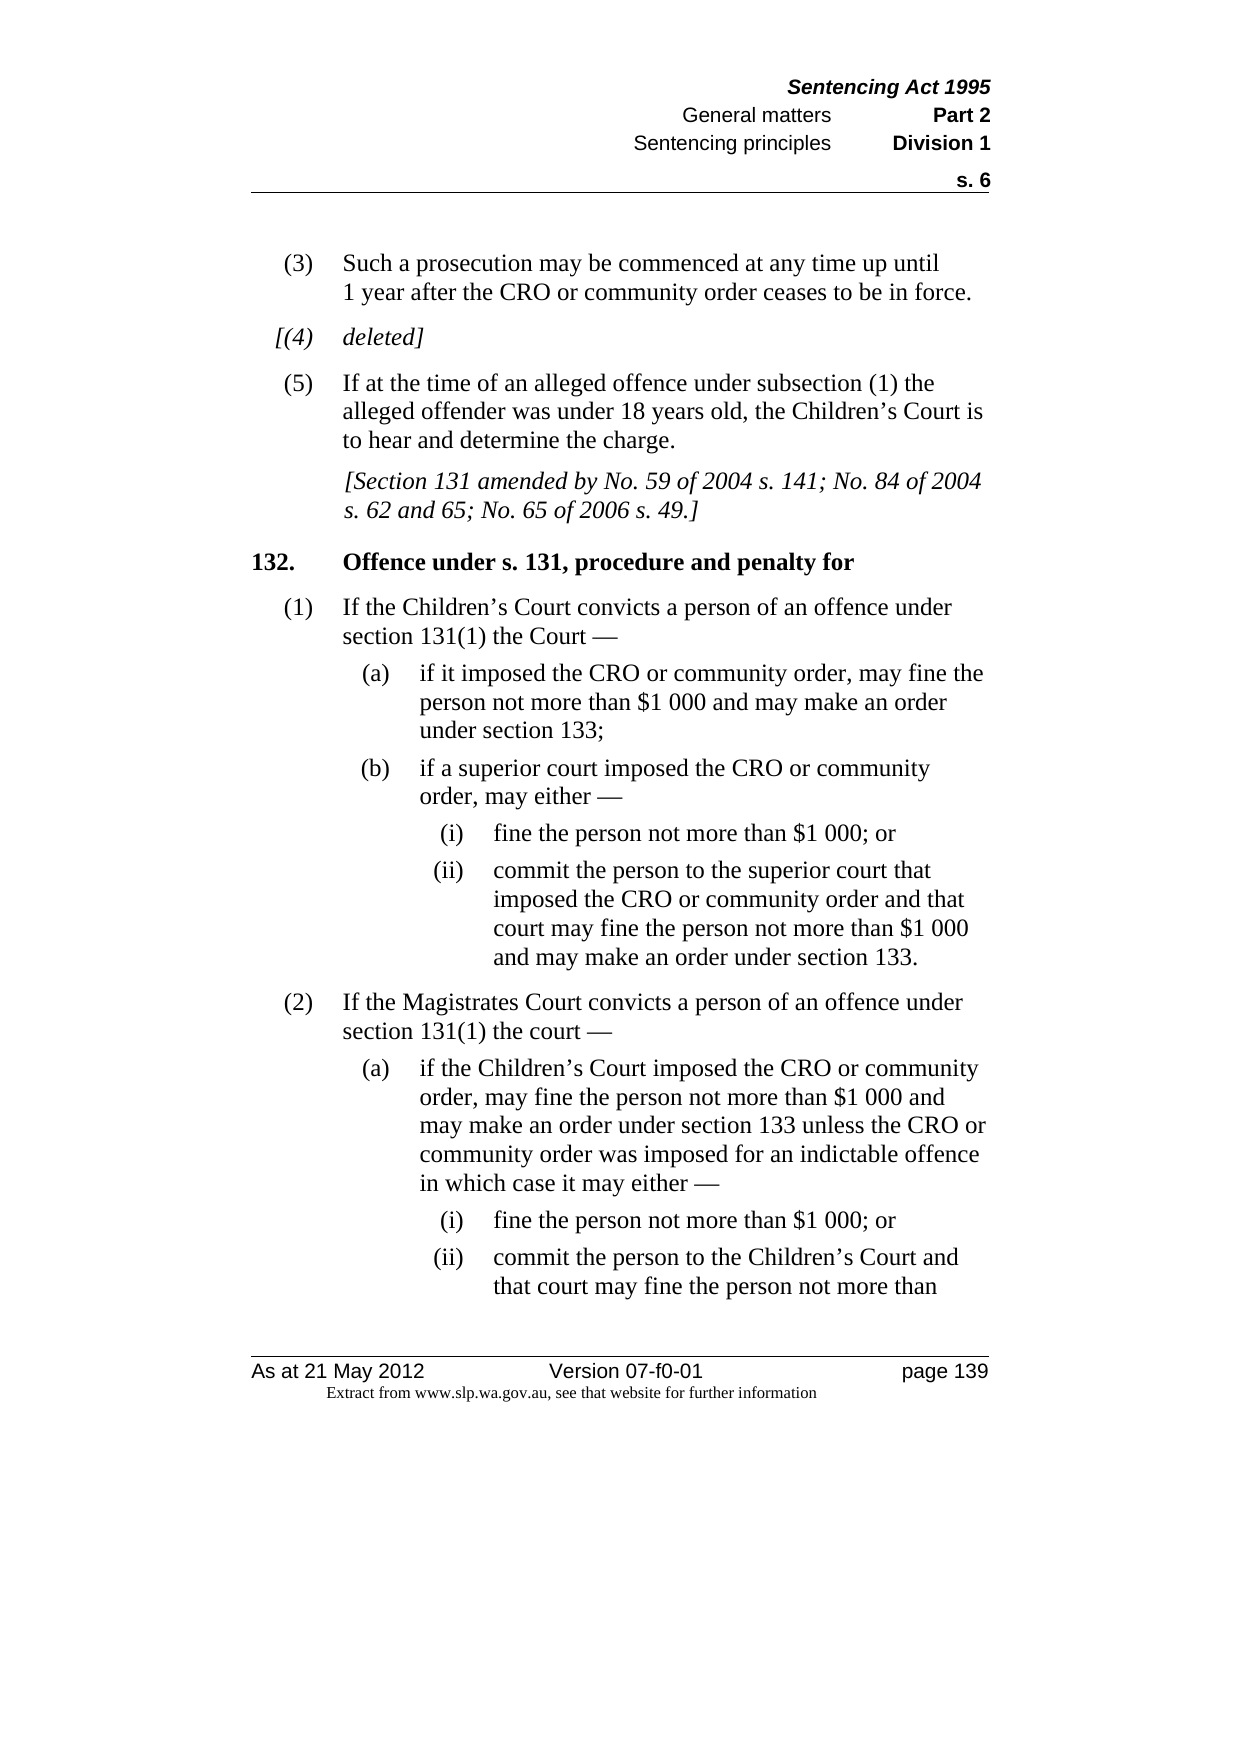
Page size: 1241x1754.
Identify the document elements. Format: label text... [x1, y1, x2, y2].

text (a) if the Children’s Court imposed the CRO or community order, may fine the person not more than $1 000 and may make an order under section 133 unless the CRO or community order was imposed for an indictable offence in which case it may either — [251, 1053, 989, 1197]
text (3) Such a prosecution may be commenced at any time up until 1 year after the CRO or community order ceases to be in force. [251, 248, 989, 306]
text (i) fine the person not more than $1 000; or [251, 818, 989, 847]
text [Section 131 amended by No. 59 of 2004 s. 141; No. 84 of 2004 s. 62 and 65; No. 65 of 2006 s. 49.] [251, 466, 989, 524]
text (5) If at the time of an alleged offence under subsection (1) the alleged offender was under 18 years old, the Children’s Court is to hear and determine the charge. [251, 368, 989, 454]
text (b) if a superior court imposed the CRO or community order, may either — [251, 753, 989, 810]
text (ii) commit the person to the superior court that imposed the CRO or community order and that court may fine the person not more than $1 000 and may make an order under section 133. [251, 856, 989, 971]
text (i) fine the person not more than $1 000; or [251, 1205, 989, 1234]
text (a) if it imposed the CRO or community order, may fine the person not more than $1 000 and may make an order under section 133; [251, 658, 989, 744]
text (1) If the Children’s Court convicts a person of an offence under section 131(1) the Court — [251, 592, 989, 650]
text (2) If the convicts a person of an offence under section 131(1) the court — [251, 987, 989, 1045]
subtitle 132. Offence under s. 131, procedure and penalty for [251, 547, 989, 576]
text [(4) deleted] [251, 322, 989, 351]
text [251, 1242, 989, 1300]
